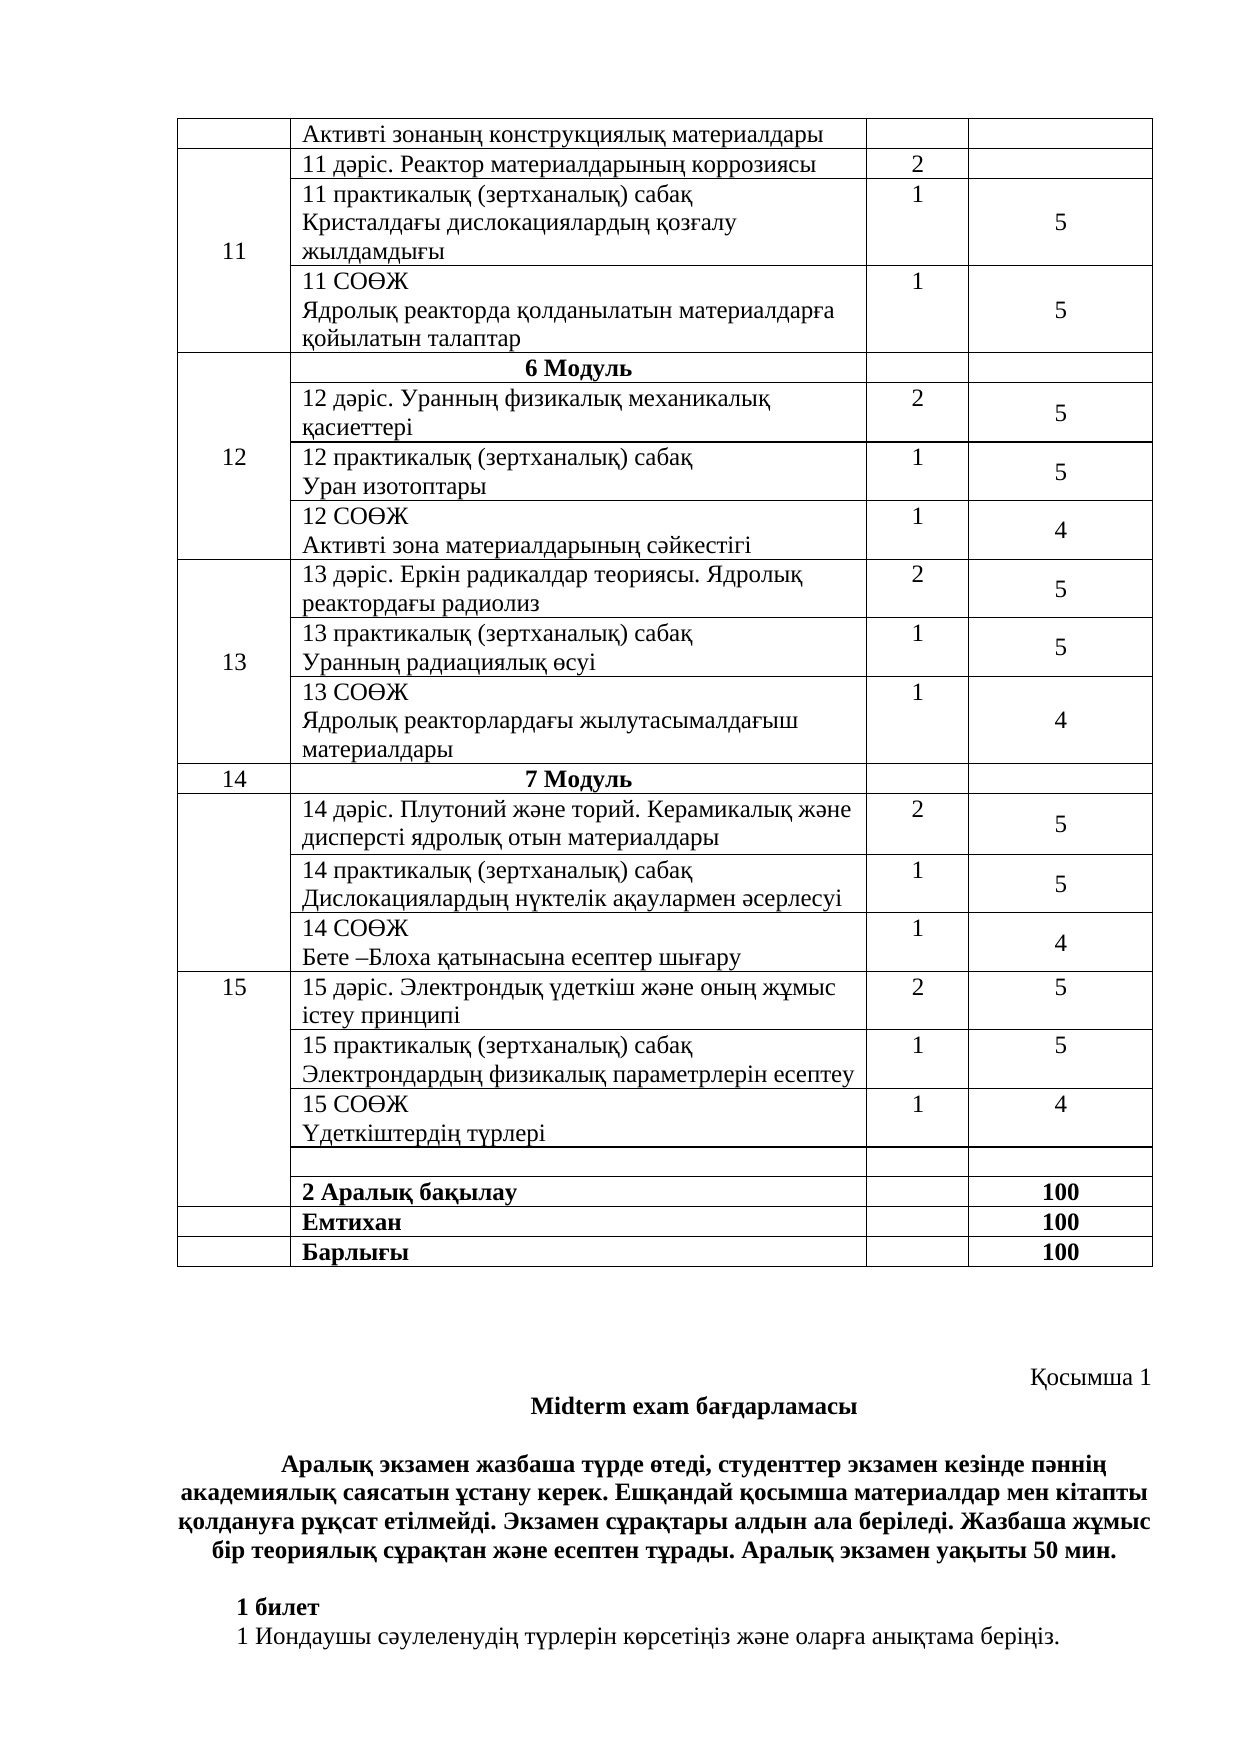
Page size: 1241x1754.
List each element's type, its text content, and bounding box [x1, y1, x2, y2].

table_cell 100 [969, 1207, 1152, 1236]
table_cell 11 [178, 149, 290, 352]
table_cell 1 [867, 913, 968, 971]
table_cell [969, 764, 1152, 793]
text Аралық экзамен жазбаша түрде өтеді, студенттер экзамен кезінде пәннің академиялық саясатын ұстану керек. Ешқандай қосымша материалдар мен кітапты қолдануға рұқсат етілмейді. Экзамен сұрақтары алдын ала беріледі. Жазбаша жұмыс бір теориялық сұрақтан және есептен тұрады. Аралық экзамен уақыты 50 мин. [177, 1449, 1152, 1564]
table_cell 11 дәріс. Реактор материалдарының коррозиясы [291, 149, 866, 178]
table_cell [969, 353, 1152, 382]
table_cell 4 [969, 913, 1152, 971]
table_cell 2 [867, 149, 968, 178]
table_cell 15 дәріс. Электрондық үдеткіш және оның жұмыс істеу принципі [291, 972, 866, 1029]
table_cell [178, 794, 290, 971]
table_cell 1 [867, 443, 968, 500]
text Қосымша 1 [177, 1362, 1152, 1391]
table_cell 1 [867, 1089, 968, 1146]
table_cell [291, 1148, 866, 1176]
table_cell 2 Аралық бақылау [291, 1177, 866, 1206]
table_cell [291, 119, 866, 148]
table_cell 1 [867, 677, 968, 763]
table_cell 12 [178, 353, 290, 558]
text 1 билет [177, 1592, 1152, 1621]
table_cell [969, 149, 1152, 178]
table_cell 1 [867, 266, 968, 352]
table_cell [867, 1207, 968, 1236]
table_cell 1 [867, 501, 968, 558]
table_cell 13 практикалық (зертханалық) сабақ Уранның радиациялық өсуі [291, 618, 866, 676]
table_cell 12 практикалық (зертханалық) сабақ Уран изотоптары [291, 443, 866, 500]
table_cell 100 [969, 1237, 1152, 1266]
table_cell 1 [867, 618, 968, 676]
table_cell 15 [178, 972, 290, 1206]
table_cell 11 СОӨЖ Ядролық реакторда қолданылатын материалдарға қойылатын талаптар [291, 266, 866, 352]
table_cell 15 практикалық (зертханалық) сабақ Электрондардың физикалық параметрлерін есептеу [291, 1030, 866, 1088]
table_cell [178, 1237, 290, 1266]
table_cell 2 [867, 794, 968, 854]
table_cell 4 [969, 1089, 1152, 1146]
table_cell 14 [178, 764, 290, 793]
table_cell 5 [969, 383, 1152, 441]
table_cell 1 [867, 119, 968, 148]
table_cell 2 [867, 972, 968, 1029]
table_cell 6 Модуль [291, 353, 866, 382]
table_cell 5 [969, 560, 1152, 617]
table_cell 14 практикалық (зертханалық) сабақ Дислокациялардың нүктелік ақаулармен әсерлесуі [291, 855, 866, 912]
table_cell 5 [969, 972, 1152, 1029]
table_cell 4 [969, 501, 1152, 558]
table_cell 14 СОӨЖ Бете –Блоха қатынасына есептер шығару [291, 913, 866, 971]
table_cell Емтихан [291, 1207, 866, 1236]
table_cell 5 [969, 794, 1152, 854]
table_cell 2 [867, 383, 968, 441]
table_cell 13 [178, 560, 290, 763]
table_cell [969, 1148, 1152, 1176]
table_cell 12 дәріс. Уранның физикалық механикалық қасиеттері [291, 383, 866, 441]
table_cell [867, 764, 968, 793]
table_cell [178, 1207, 290, 1236]
text Midterm exam бағдарламасы [177, 1391, 1152, 1420]
table_cell [867, 353, 968, 382]
table_cell 5 [969, 266, 1152, 352]
table_cell 13 СОӨЖ Ядролық реакторлардағы жылутасымалдағыш материалдары [291, 677, 866, 763]
text 1 Иондаушы сәулеленудің түрлерін көрсетіңіз және оларға анықтама беріңіз. [177, 1621, 1152, 1650]
table_cell 5 [969, 618, 1152, 676]
table_cell [867, 1177, 968, 1206]
table_cell 13 дәріс. Еркін радикалдар теориясы. Ядролық реактордағы радиолиз [291, 560, 866, 617]
table_cell 5 [969, 179, 1152, 265]
table_cell 2 [867, 560, 968, 617]
table_cell 1 [867, 179, 968, 265]
table_cell 12 СОӨЖ Активті зона материалдарының сәйкестігі [291, 501, 866, 558]
table_cell Барлығы [291, 1237, 866, 1266]
table_cell 14 дәріс. Плутоний және торий. Керамикалық және дисперсті ядролық отын материалдары [291, 794, 866, 854]
table_cell 11 практикалық (зертханалық) сабақ Кристалдағы дислокациялардың қозғалу жылдамдығы [291, 179, 866, 265]
table_cell [867, 1148, 968, 1176]
table_cell 15 СОӨЖ Үдеткіштердің түрлері [291, 1089, 866, 1146]
table_cell 7 Модуль [291, 764, 866, 793]
table_cell 1 [867, 1030, 968, 1088]
table_cell [867, 1237, 968, 1266]
table_cell 1 [867, 855, 968, 912]
table_cell 4 [969, 677, 1152, 763]
table_cell 5 [969, 855, 1152, 912]
table_cell 5 [969, 443, 1152, 500]
table_cell 100 [969, 1177, 1152, 1206]
table_cell 5 [969, 1030, 1152, 1088]
table_cell 5 [969, 119, 1152, 148]
